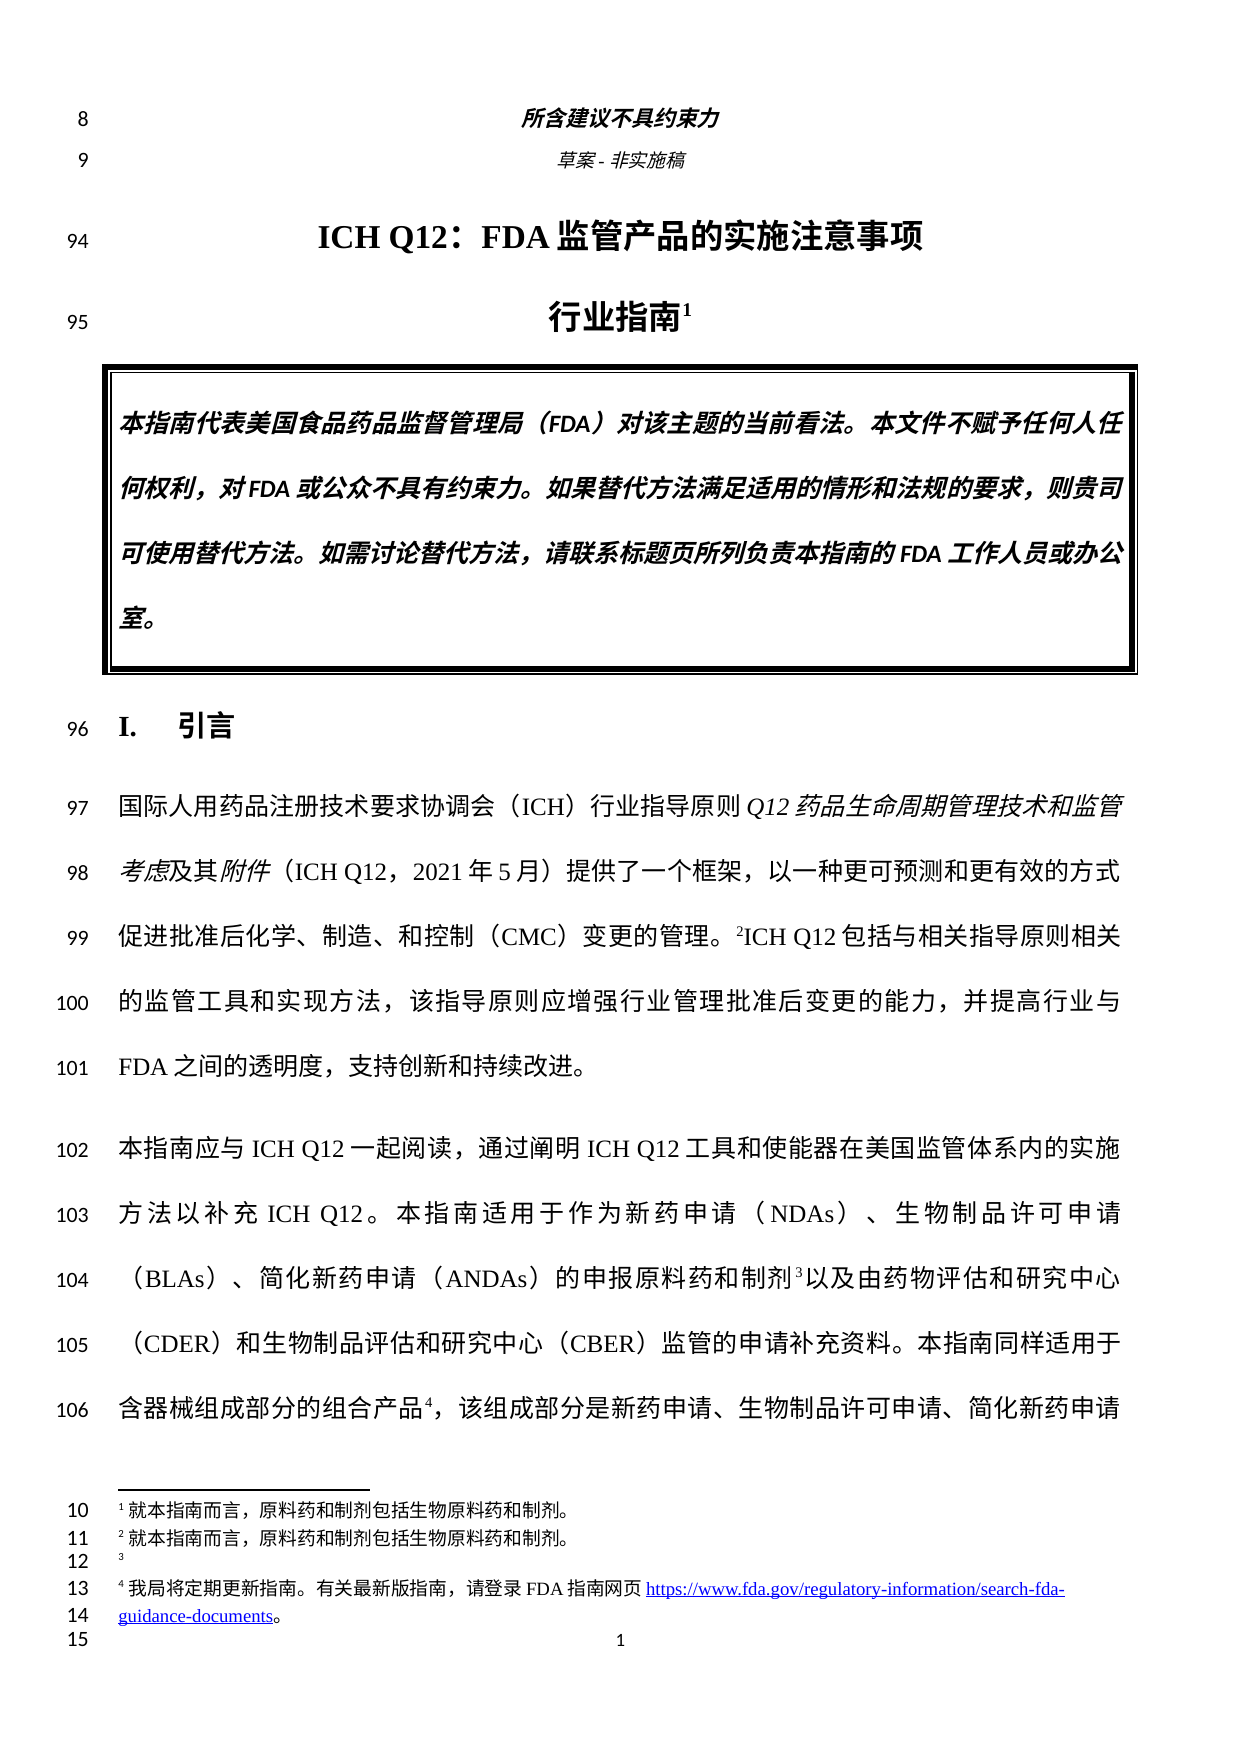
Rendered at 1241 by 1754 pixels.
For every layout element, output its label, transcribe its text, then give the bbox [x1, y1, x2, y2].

text I. 引言 [118, 691, 1122, 756]
table_header 本指南代表美国食品药品监督管理局（FDA）对该主题的当前看法。本文件不赋予任何人任何权利，对FDA或公众不具有约束力。如果替代方法满足适用的情形和法规的要求，则贵司可使用替代方法。如需讨论替代方法，请联系标题页所列负责本指南的FDA工作人员或办公室。 [112, 373, 1129, 666]
text 行业指南 [118, 282, 1122, 347]
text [118, 1114, 1122, 1439]
text ICH Q12：FDA监管产品的实施注意事项 [118, 201, 1122, 266]
text 国际人用药品注册技术要求协调会（ICH）行业指导原则Q12药品生命周期管理技术和监管考虑及其附件（ICH Q12，2021年5月）提供了一个框架，以一种更可预测和更有效的方式促进批准后化学、制造、和控制（CMC）变更的管理。ICH Q12包括与相关指导原则相关的监管工具和实现方法，该指导原则应增强行业管理批准后变更的能力，并提高行业与FDA之间的透明度，支持创新和持续改进。 [118, 772, 1122, 1097]
